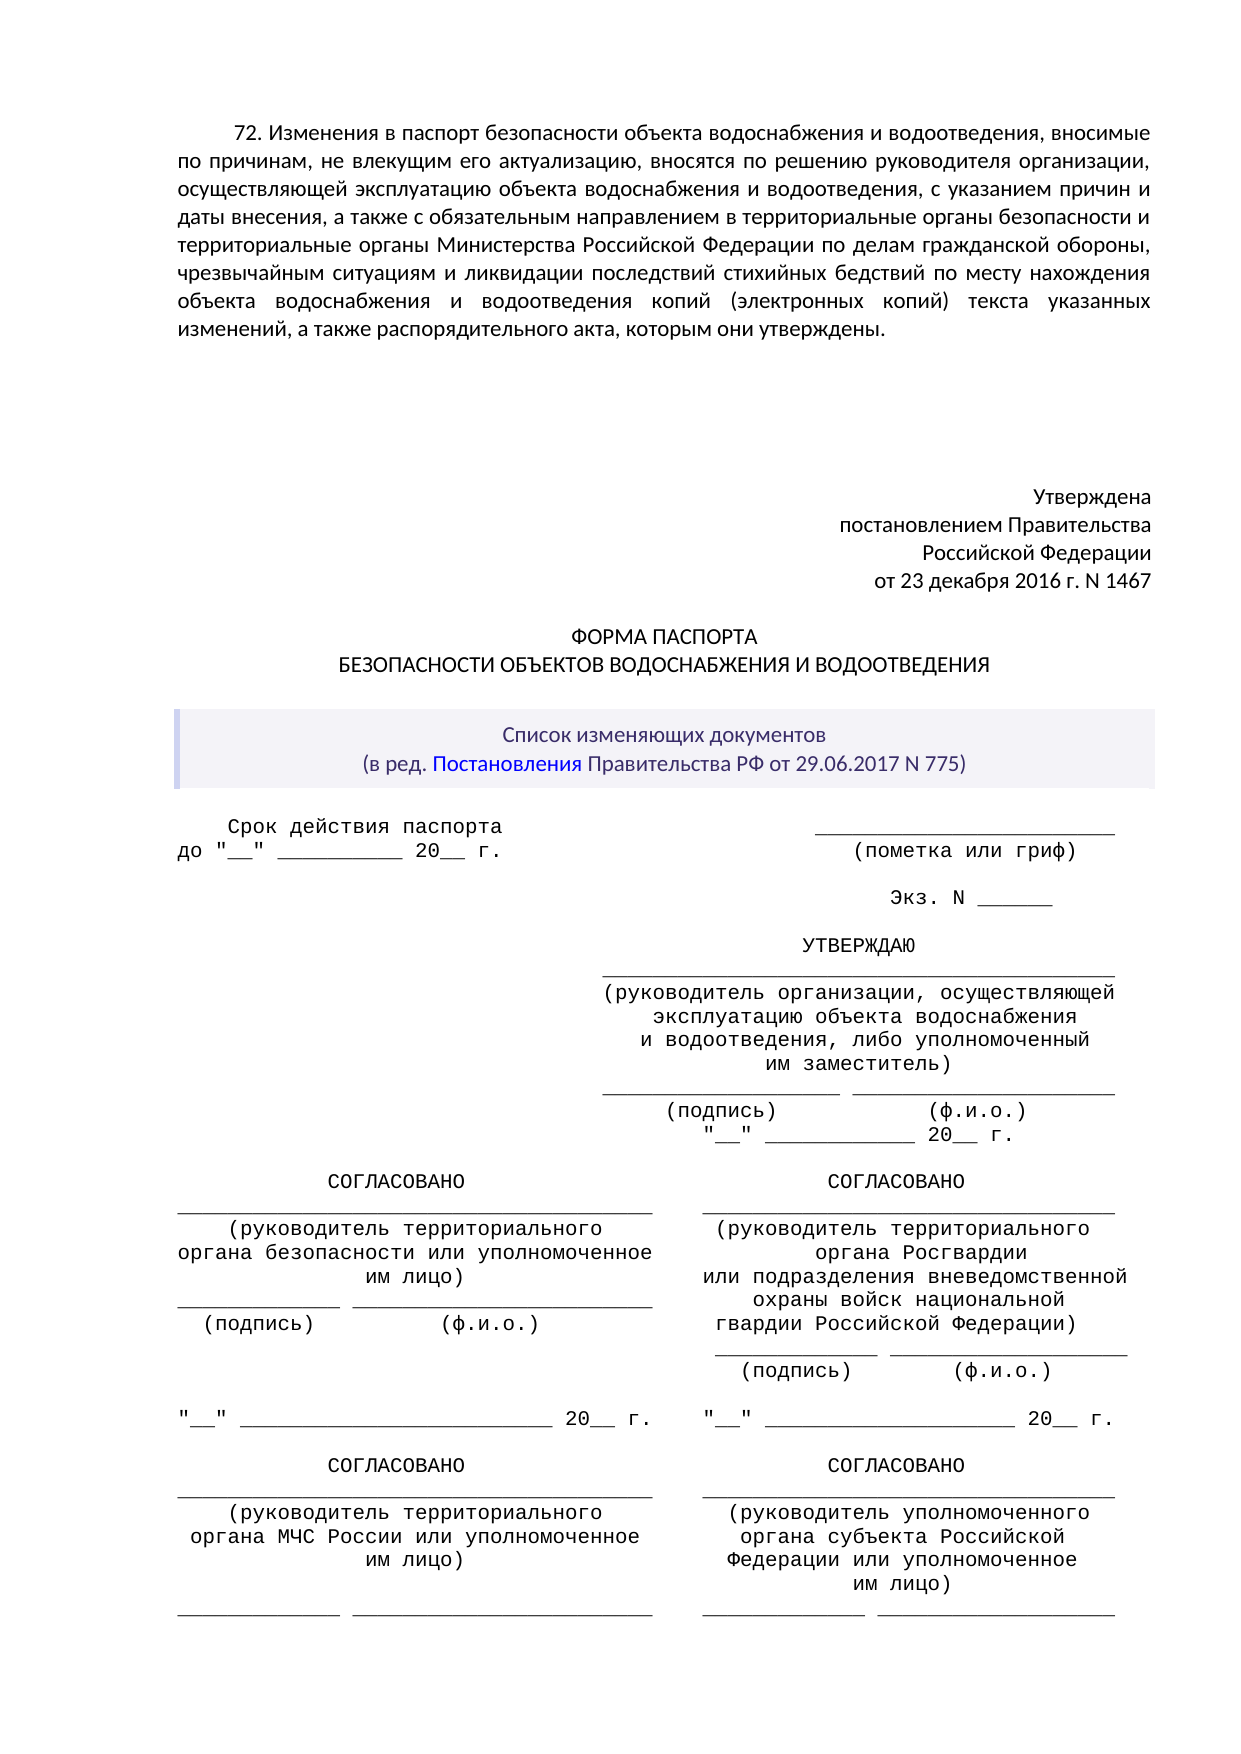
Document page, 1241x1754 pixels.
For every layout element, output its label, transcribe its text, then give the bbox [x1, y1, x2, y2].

text _____________ ________________________ охраны войск национальной [177, 1289, 1152, 1313]
text Российской Федерации [177, 538, 1152, 566]
text (руководитель территориального (руководитель уполномоченного [177, 1502, 1152, 1526]
text БЕЗОПАСНОСТИ ОБЪЕКТОВ ВОДОСНАБЖЕНИЯ И ВОДООТВЕДЕНИЯ [177, 651, 1152, 678]
text от 23 декабря 2016 г. N 1467 [177, 566, 1152, 594]
text _____________ ________________________ _____________ ___________________ [177, 1597, 1152, 1620]
text ______________________________________ _________________________________ [177, 1195, 1152, 1218]
text _____________ ___________________ [177, 1337, 1152, 1360]
text им заместитель) [177, 1053, 1152, 1077]
text Экз. N ______ [177, 887, 1152, 911]
text до "__" __________ 20__ г. (пометка или гриф) [177, 840, 1152, 864]
text (подпись) (ф.и.о.) гвардии Российской Федерации) [177, 1313, 1152, 1337]
text ФОРМА ПАСПОРТА [177, 622, 1152, 651]
text 72. Изменения в паспорт безопасности объекта водоснабжения и водоотведения, вносимые по причинам, не влекущим его актуализацию, вносятся по решению руководителя организации, осуществляющей эксплуатацию объекта водоснабжения и водоотведения, с указанием причин и даты внесения, а также с обязательным направлением в территориальные органы безопасности и территориальные органы Министерства Российской Федерации по делам гражданской обороны, чрезвычайным ситуациям и ликвидации последствий стихийных бедствий по месту нахождения объекта водоснабжения и водоотведения копий (электронных копий) текста указанных изменений, а также распорядительного акта, которым они утверждены. [177, 118, 1152, 342]
text ______________________________________ _________________________________ [177, 1478, 1152, 1502]
text Утверждена [177, 482, 1152, 510]
text СОГЛАСОВАНО СОГЛАСОВАНО [177, 1455, 1152, 1478]
text постановлением Правительства [177, 510, 1152, 538]
text ___________________ _____________________ [177, 1077, 1152, 1100]
text и водоотведения, либо уполномоченный [177, 1029, 1152, 1053]
text органа безопасности или уполномоченное органа Росгвардии [177, 1242, 1152, 1266]
text им лицо) Федерации или уполномоченное [177, 1549, 1152, 1573]
text Срок действия паспорта ________________________ [177, 816, 1152, 840]
text (подпись) (ф.и.о.) [177, 1360, 1152, 1384]
text СОГЛАСОВАНО СОГЛАСОВАНО [177, 1171, 1152, 1195]
text им лицо) [177, 1573, 1152, 1597]
text _________________________________________ [177, 958, 1152, 982]
text им лицо) или подразделения вневедомственной [177, 1266, 1152, 1289]
text эксплуатацию объекта водоснабжения [177, 1006, 1152, 1029]
text УТВЕРЖДАЮ [177, 935, 1152, 958]
text (руководитель организации, осуществляющей [177, 982, 1152, 1006]
text "__" _________________________ 20__ г. "__" ____________________ 20__ г. [177, 1408, 1152, 1431]
text "__" ____________ 20__ г. [177, 1124, 1152, 1147]
text органа МЧС России или уполномоченное органа субъекта Российской [177, 1526, 1152, 1549]
text (подпись) (ф.и.о.) [177, 1100, 1152, 1124]
text (руководитель территориального (руководитель территориального [177, 1218, 1152, 1242]
table_header Список изменяющих документов (в ред. Постановления Правительства РФ от 29.06.2017 N 775) [180, 709, 1149, 788]
